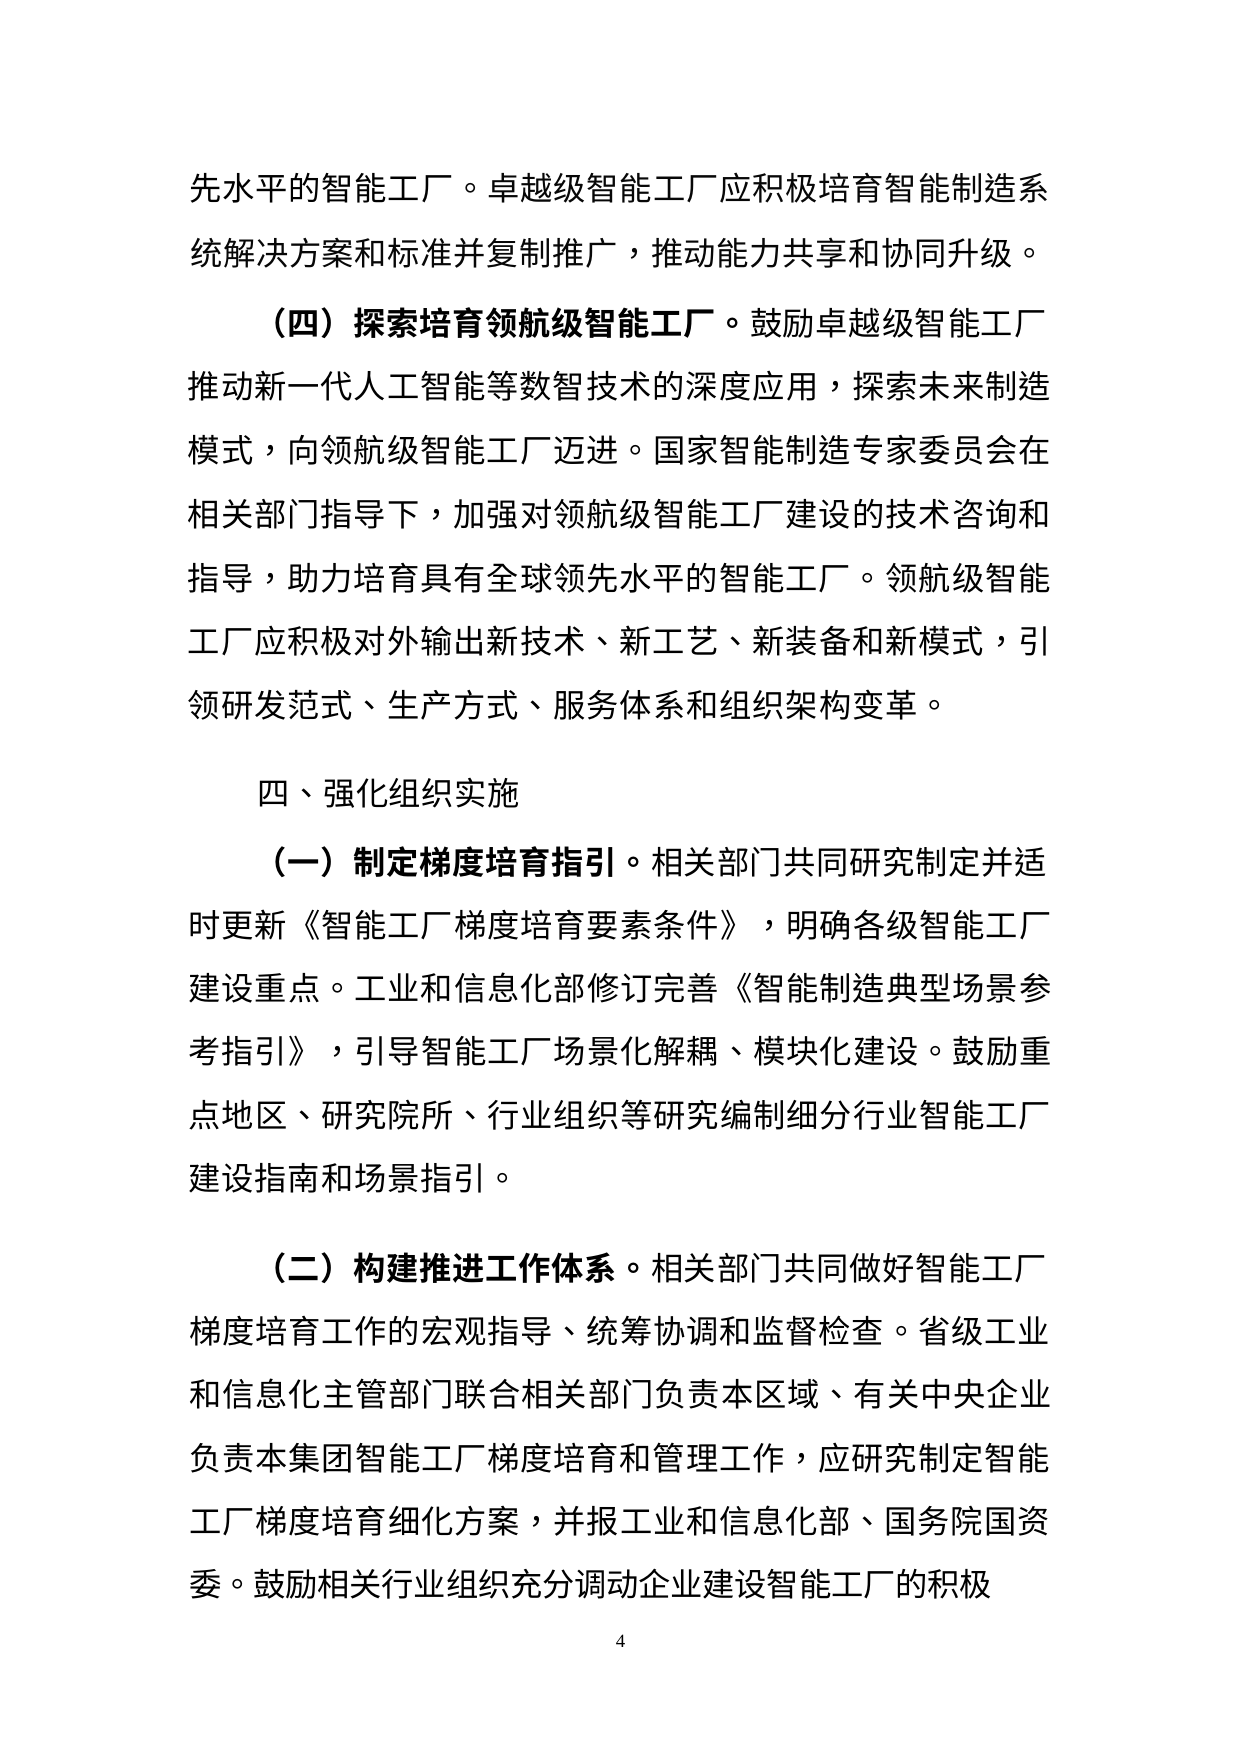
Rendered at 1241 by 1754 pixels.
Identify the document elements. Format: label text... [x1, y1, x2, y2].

text 先水平的智能工厂。卓越级智能工厂应积极培育智能制造系 统解决方案和标准并复制推广，推动能力共享和协同升级。 [189, 166, 1053, 275]
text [189, 1246, 1055, 1606]
text （一）制定梯度培育指引。相关部门共同研究制定并适 时更新《智能工厂梯度培育要素条件》，明确各级智能工厂 建设重点。工业和信息化部修订完善《智能制造典型场景参 考指引》，引导智能工厂场景化解耦、模块化建设。鼓励重 点地区、研究院所、行业组织等研究编制细分行业智能工厂 建设指南和场景指引。 [188, 840, 1053, 1200]
text 四、强化组织实施 [257, 773, 1055, 814]
text （四）探索培育领航级智能工厂。鼓励卓越级智能工厂 推动新一代人工智能等数智技术的深度应用，探索未来制造 模式，向领航级智能工厂迈进。国家智能制造专家委员会在 相关部门指导下，加强对领航级智能工厂建设的技术咨询和 指导，助力培育具有全球领先水平的智能工厂。领航级智能 工厂应积极对外输出新技术、新工艺、新装备和新模式，引 领研发范式、生产方式、服务体系和组织架构变革。 [188, 301, 1053, 727]
